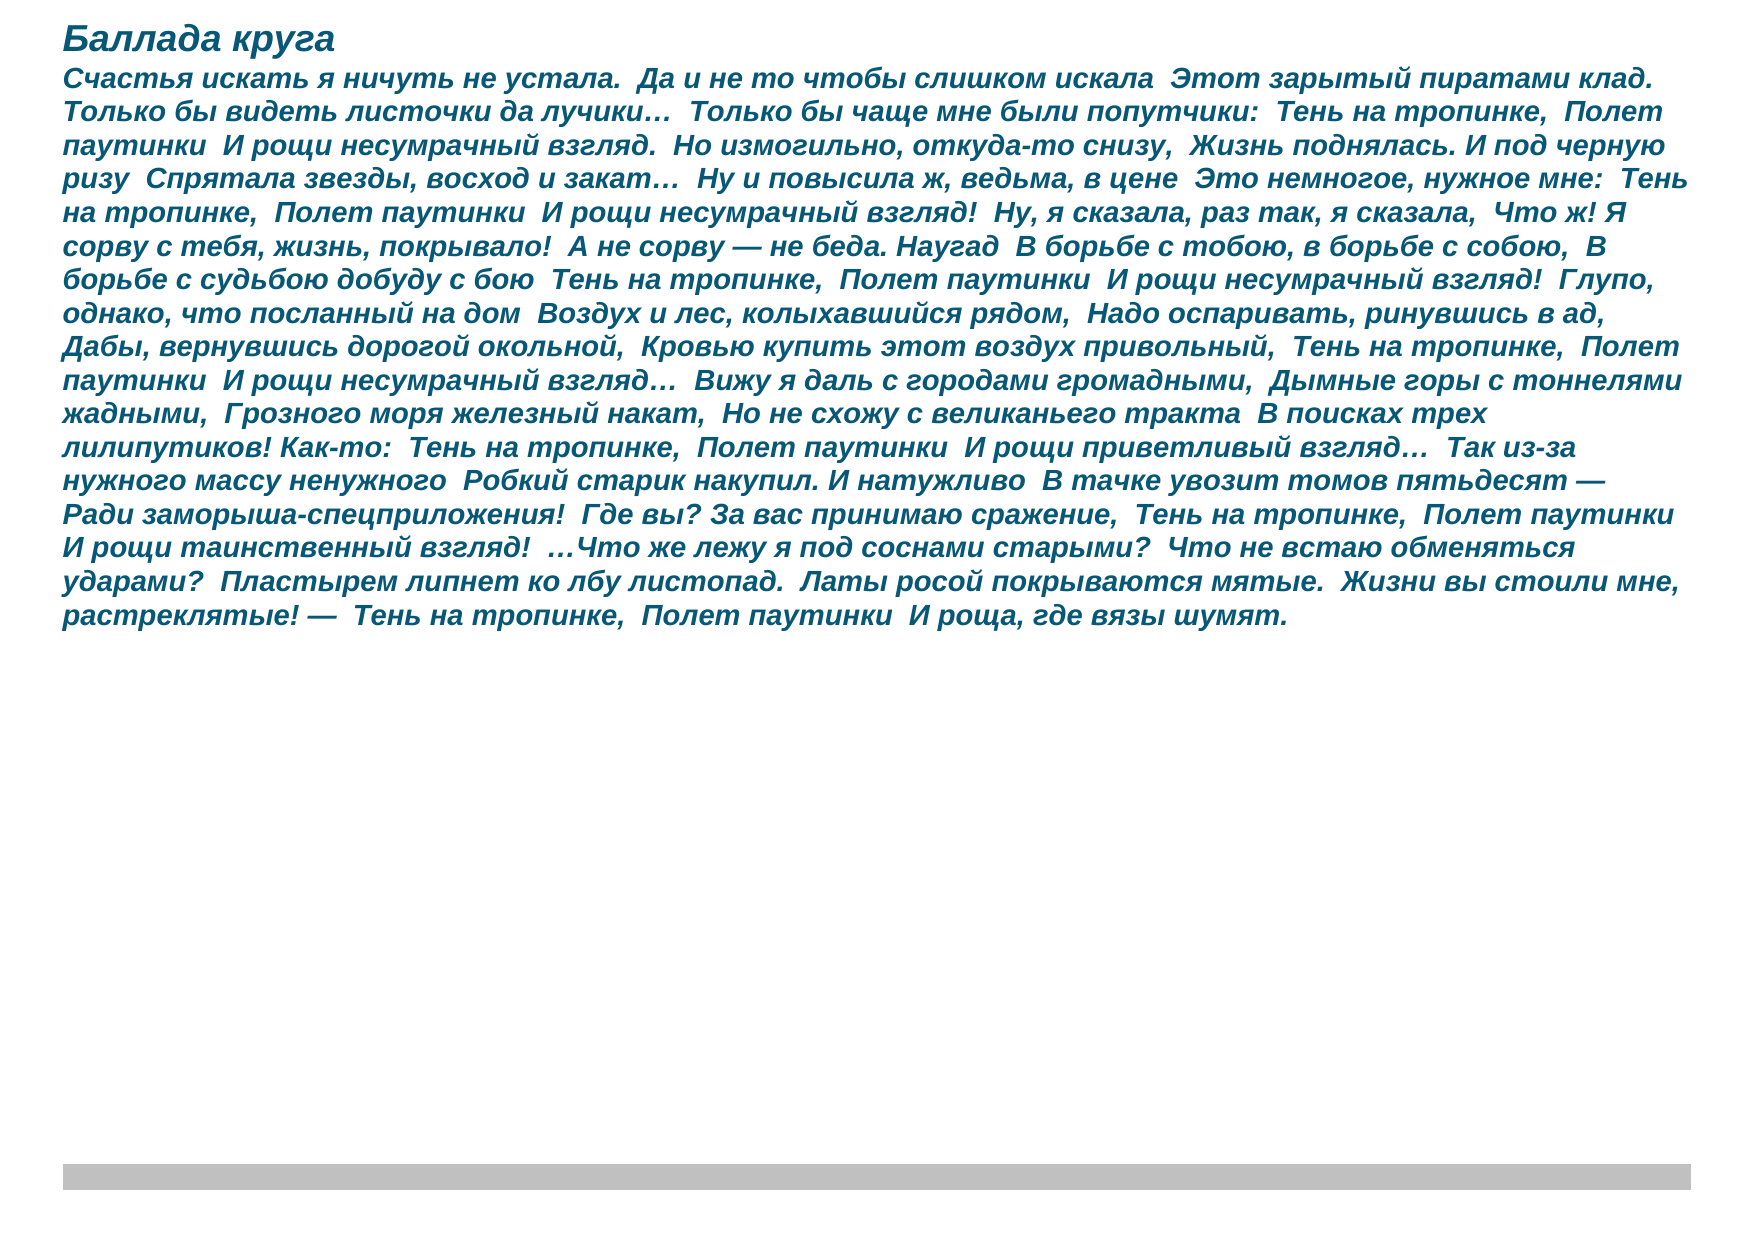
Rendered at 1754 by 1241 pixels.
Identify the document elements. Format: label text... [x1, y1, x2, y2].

subtitle Баллада круга [62, 17, 1691, 60]
text Счастья искать я ничуть не устала. [62, 61, 1691, 631]
